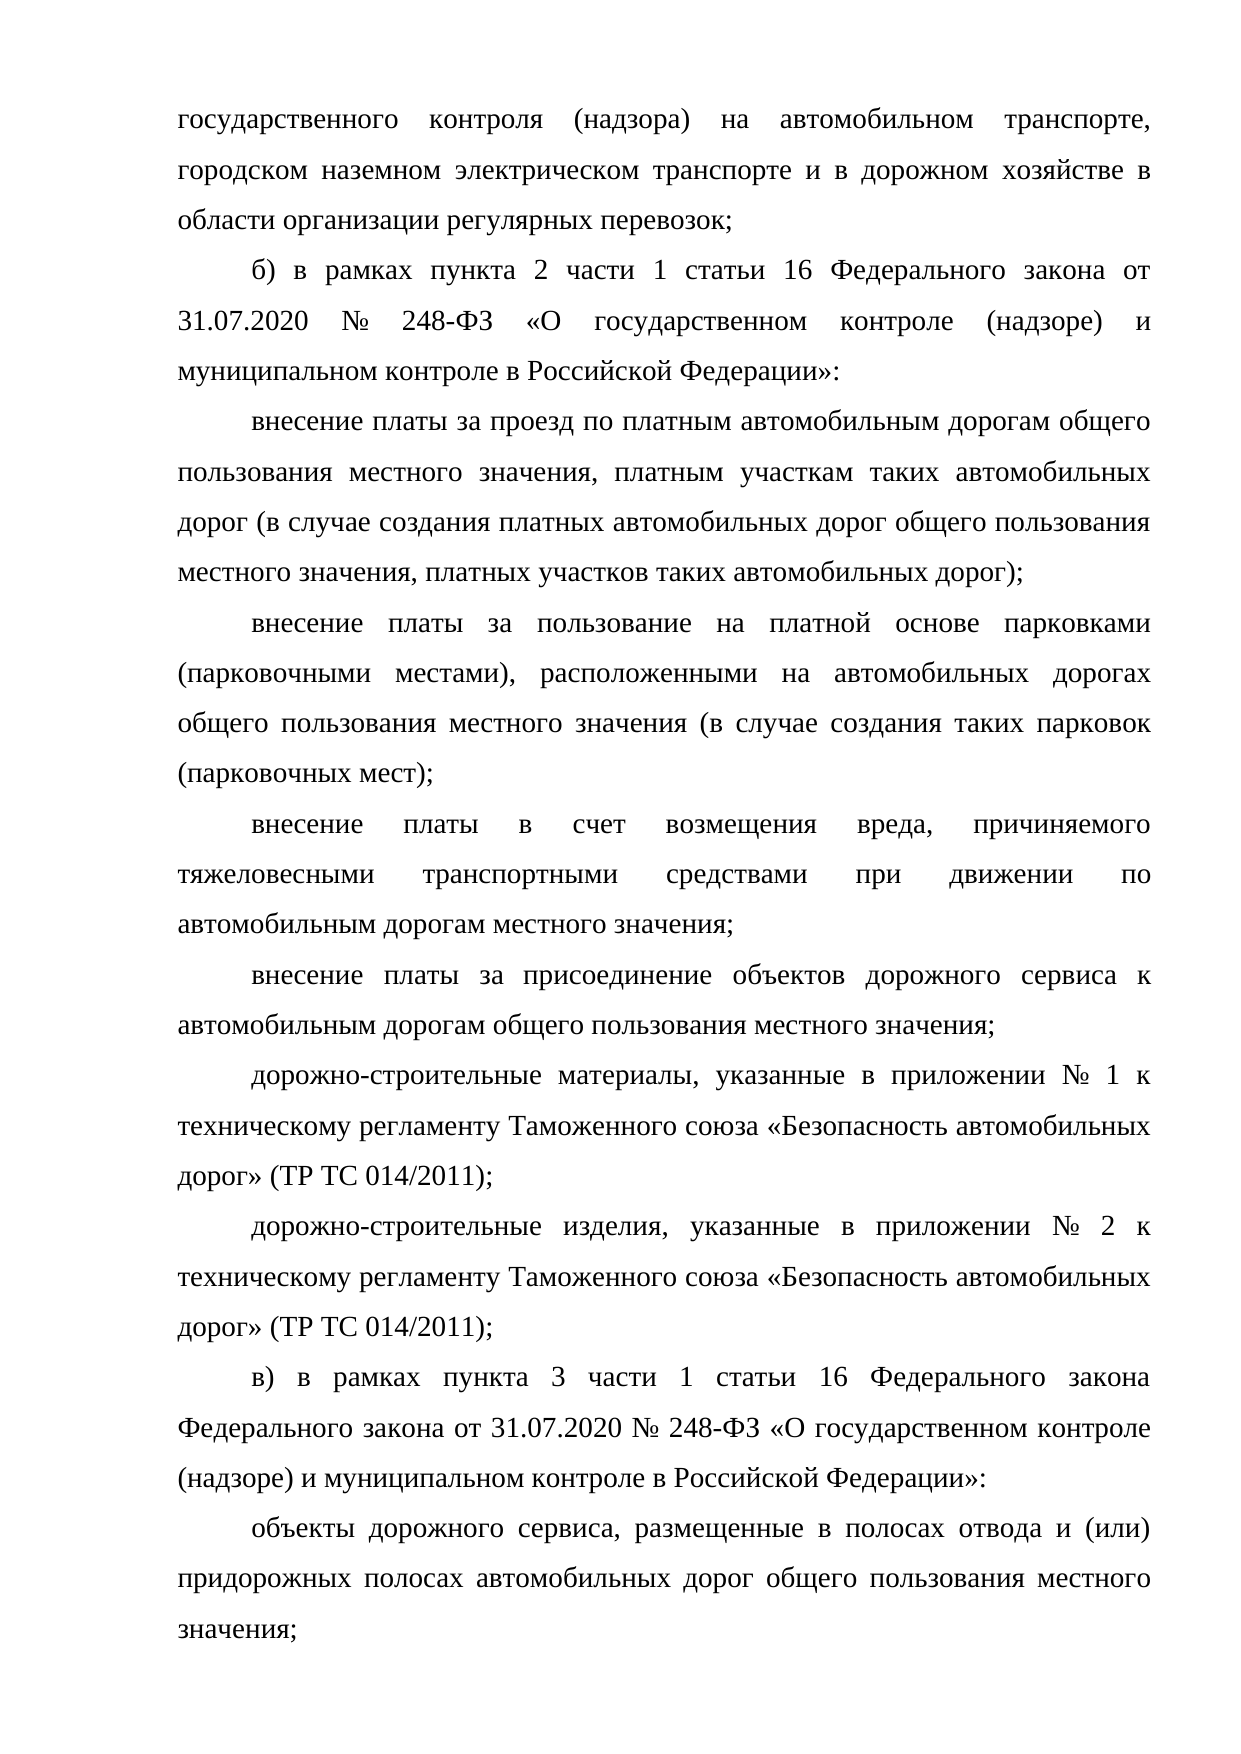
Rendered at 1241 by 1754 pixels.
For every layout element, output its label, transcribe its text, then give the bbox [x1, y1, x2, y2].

text внесение платы за пользование на платной основе парковками (парковочными местами), расположенными на автомобильных дорогах общего пользования местного значения (в случае создания таких парковок (парковочных мест); [177, 605, 1152, 789]
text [177, 102, 1152, 236]
text дорожно-строительные материалы, указанные в приложении № 1 к техническому регламенту Таможенного союза «Безопасность автомобильных дорог» (ТР ТС 014/2011); [177, 1057, 1152, 1192]
text внесение платы в счет возмещения вреда, причиняемого тяжеловесными транспортными средствами при движении по автомобильным дорогам местного значения; [177, 806, 1152, 940]
text внесение платы за присоединение объектов дорожного сервиса к автомобильным дорогам общего пользования местного значения; [177, 957, 1152, 1041]
text внесение платы за проезд по платным автомобильным дорогам общего пользования местного значения, платным участкам таких автомобильных дорог (в случае создания платных автомобильных дорог общего пользования местного значения, платных участков таких автомобильных дорог); [177, 403, 1152, 588]
text объекты дорожного сервиса, размещенные в полосах отвода и (или) придорожных полосах автомобильных дорог общего пользования местного значения; [177, 1510, 1152, 1644]
text б) в рамках пункта 2 части 1 статьи 16 Федерального закона от 31.07.2020 № 248-ФЗ «О государственном контроле (надзоре) и муниципальном контроле в Российской Федерации»: [177, 252, 1152, 387]
text дорожно-строительные изделия, указанные в приложении № 2 к техническому регламенту Таможенного союза «Безопасность автомобильных дорог» (ТР ТС 014/2011); [177, 1208, 1152, 1343]
text в) в рамках пункта 3 части 1 статьи 16 Федерального закона Федерального закона от 31.07.2020 № 248-ФЗ «О государственном контроле (надзоре) и муниципальном контроле в Российской Федерации»: [177, 1359, 1152, 1493]
